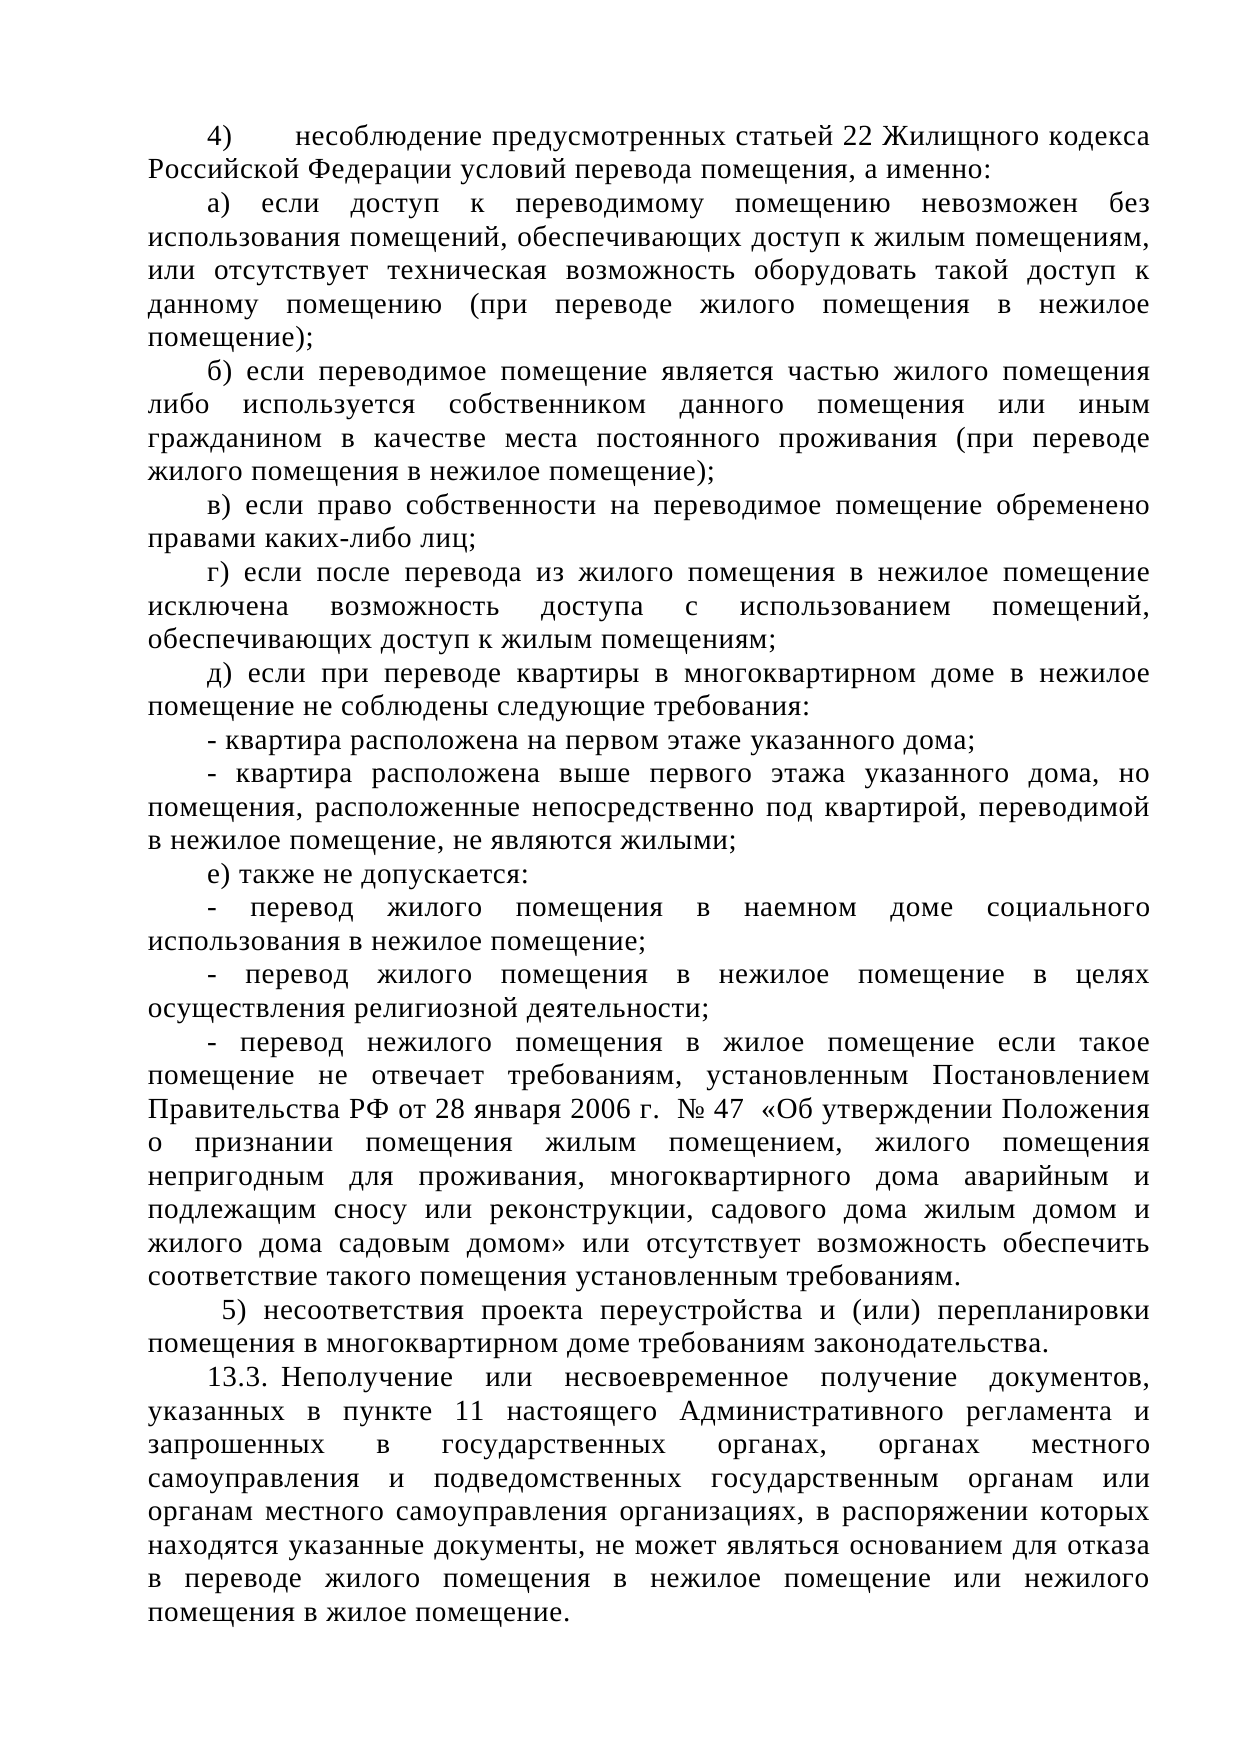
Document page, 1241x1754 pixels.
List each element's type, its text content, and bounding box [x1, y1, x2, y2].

list Неполучение или несвоевременное получение документов, указанных в пункте 11 настоящего Административного регламента и запрошенных в государственных органах, органах местного самоуправления и подведомственных государственным органам или органам местного самоуправления организациях, в распоряжении которых находятся указанные документы, не может являться основанием для отказа в переводе жилого помещения в нежилое помещение или нежилого помещения в жилое помещение. [148, 1359, 1152, 1627]
text 5) несоответствия проекта переустройства и (или) перепланировки помещения в многоквартирном доме требованиям законодательства. [148, 1292, 1152, 1359]
text - квартира расположена выше первого этажа указанного дома, но помещения, расположенные непосредственно под квартирой, переводимой в нежилое помещение, не являются жилыми; [148, 755, 1152, 856]
text б) если переводимое помещение является частью жилого помещения либо используется собственником данного помещения или иным гражданином в качестве места постоянного проживания (при переводе жилого помещения в нежилое помещение); [148, 353, 1152, 487]
text в) если право собственности на переводимое помещение обременено правами каких-либо лиц; [148, 487, 1152, 554]
text д) если при переводе квартиры в многоквартирном доме в нежилое помещение не соблюдены следующие требования: [148, 655, 1152, 722]
list несоблюдение предусмотренных статьей 22 Жилищного кодекса Российской Федерации условий перевода помещения, а именно: [148, 118, 1152, 185]
text - квартира расположена на первом этаже указанного дома; [148, 722, 1152, 755]
text - перевод жилого помещения в наемном доме социального использования в нежилое помещение; [148, 889, 1152, 957]
text - перевод жилого помещения в нежилое помещение в целях осуществления религиозной деятельности; [148, 957, 1152, 1024]
text г) если после перевода из жилого помещения в нежилое помещение исключена возможность доступа с использованием помещений, обеспечивающих доступ к жилым помещениям; [148, 554, 1152, 655]
text а) если доступ к переводимому помещению невозможен без использования помещений, обеспечивающих доступ к жилым помещениям, или отсутствует техническая возможность оборудовать такой доступ к данному помещению (при переводе жилого помещения в нежилое помещение); [148, 185, 1152, 353]
text - перевод нежилого помещения в жилое помещение если такое помещение не отвечает требованиям, установленным Постановлением Правительства РФ от 28 января 2006 г. № 47 «Об утверждении Положения о признании помещения жилым помещением, жилого помещения непригодным для проживания, многоквартирного дома аварийным и подлежащим сносу или реконструкции, садового дома жилым домом и жилого дома садовым домом» или отсутствует возможность обеспечить соответствие такого помещения установленным требованиям. [148, 1024, 1152, 1292]
text е) также не допускается: [148, 856, 1152, 889]
